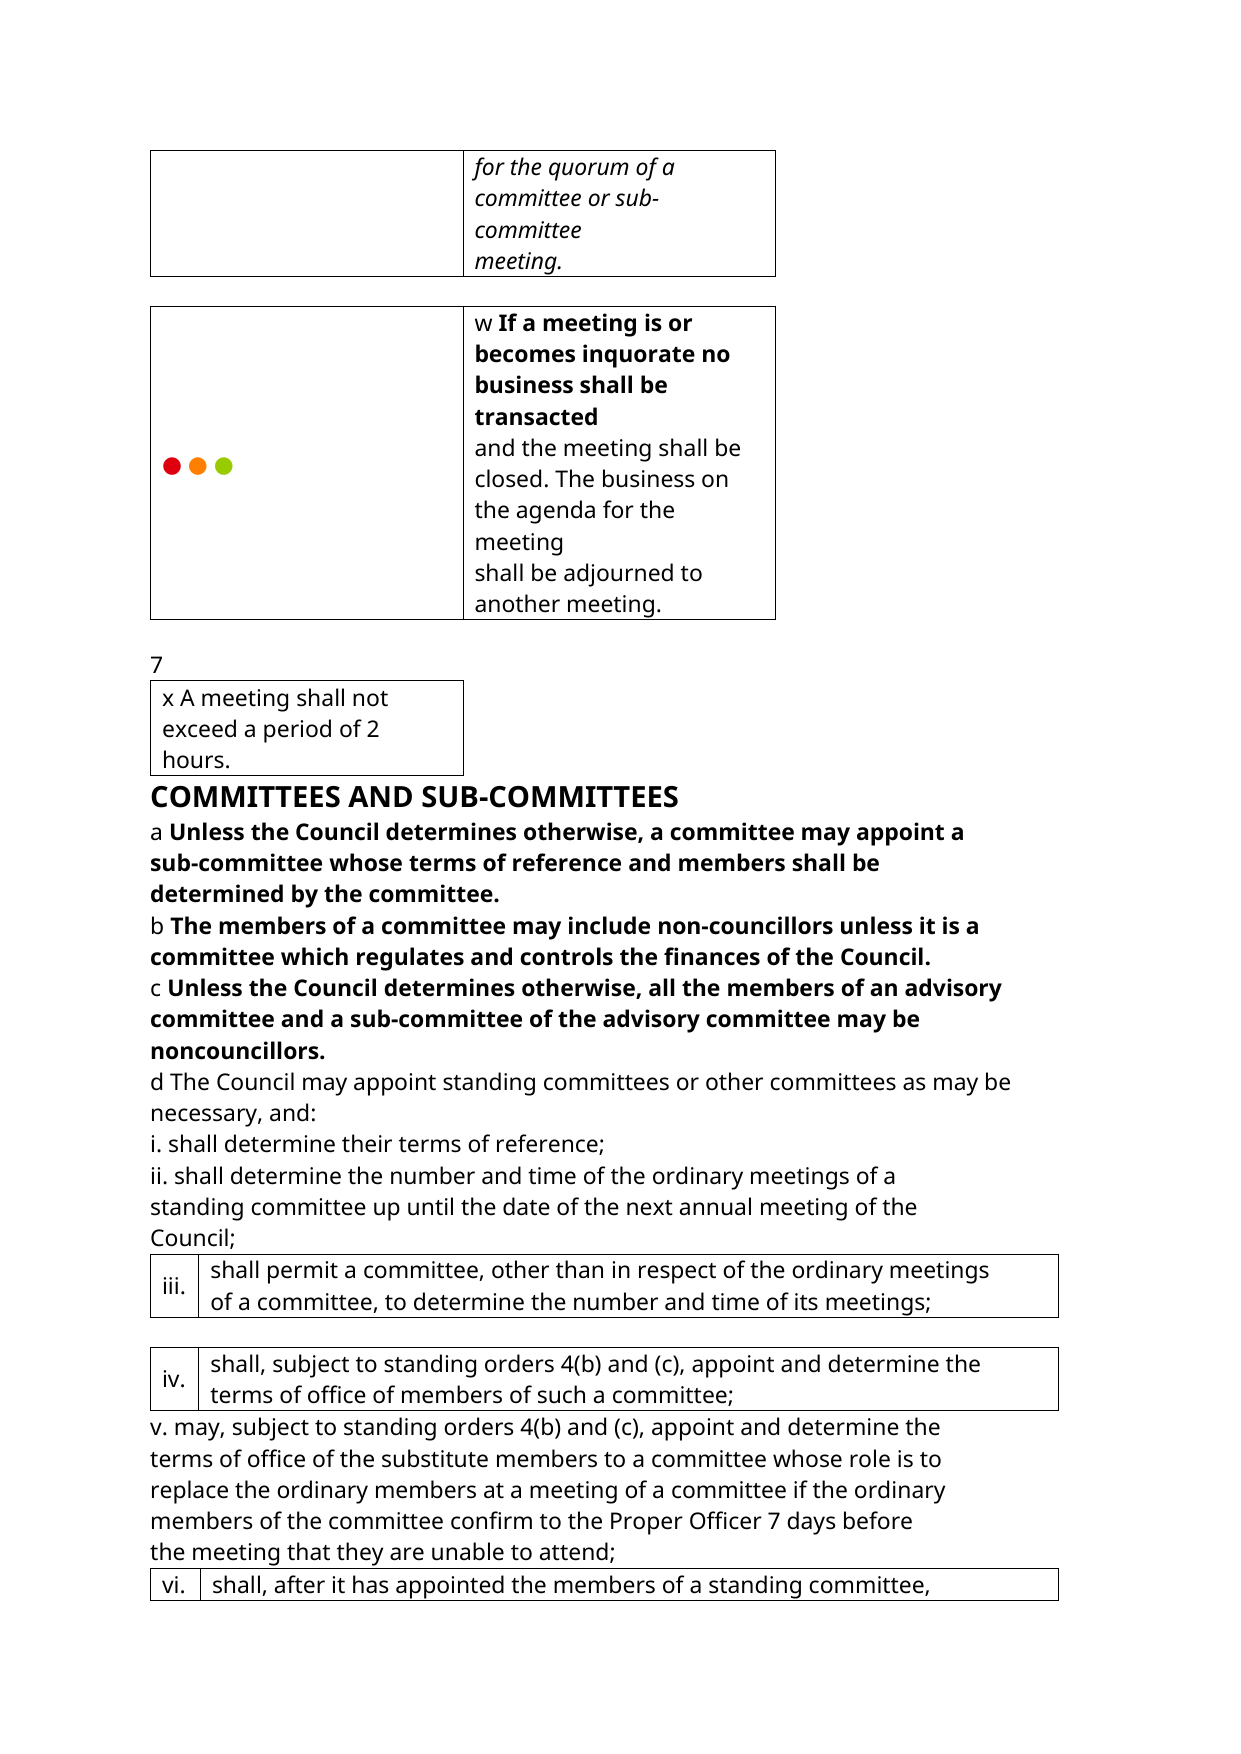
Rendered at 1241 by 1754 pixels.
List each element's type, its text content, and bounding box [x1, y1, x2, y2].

table_header x A meeting shall not exceed a period of 2 hours. [151, 681, 463, 775]
table_header shall, subject to standing orders 4(b) and (c), appoint and determine the terms of office of members of such a committee; [199, 1348, 1058, 1410]
text COMMITTEES AND SUB-COMMITTEES a Unless the Council determines otherwise, a committee may appoint a sub-committee whose terms of reference and members shall be determined by the committee. b The members of a committee may include non-councillors unless it is a committee which regulates and controls the finances of the Council. c Unless the Council determines otherwise, all the members of an advisory committee and a sub-committee of the advisory committee may be noncouncillors. d The Council may appoint standing committees or other committees as may be necessary, and: i. shall determine their terms of reference; ii. shall determine the number and time of the ordinary meetings of a standing committee up until the date of the next annual meeting of the Council; [150, 776, 1090, 1253]
table_header iv. [151, 1348, 198, 1410]
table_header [201, 1569, 1058, 1600]
table_header shall permit a committee, other than in respect of the ordinary meetings of a committee, to determine the number and time of its meetings; [199, 1255, 1058, 1317]
table_header ● ● ● [151, 307, 463, 619]
table_header w If a meeting is or becomes inquorate no business shall be transacted and the meeting shall be closed. The business on the agenda for the meeting shall be adjourned to another meeting. [464, 307, 775, 619]
text v. may, subject to standing orders 4(b) and (c), appoint and determine the terms of office of the substitute members to a committee whose role is to replace the ordinary members at a meeting of a committee if the ordinary members of the committee confirm to the Proper Officer 7 days before the meeting that they are unable to attend; [150, 1411, 1090, 1568]
text 7 [150, 620, 1090, 680]
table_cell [464, 151, 775, 276]
table_header vi. [151, 1569, 200, 1600]
table_cell ● [151, 151, 463, 276]
table_header iii. [151, 1255, 198, 1317]
